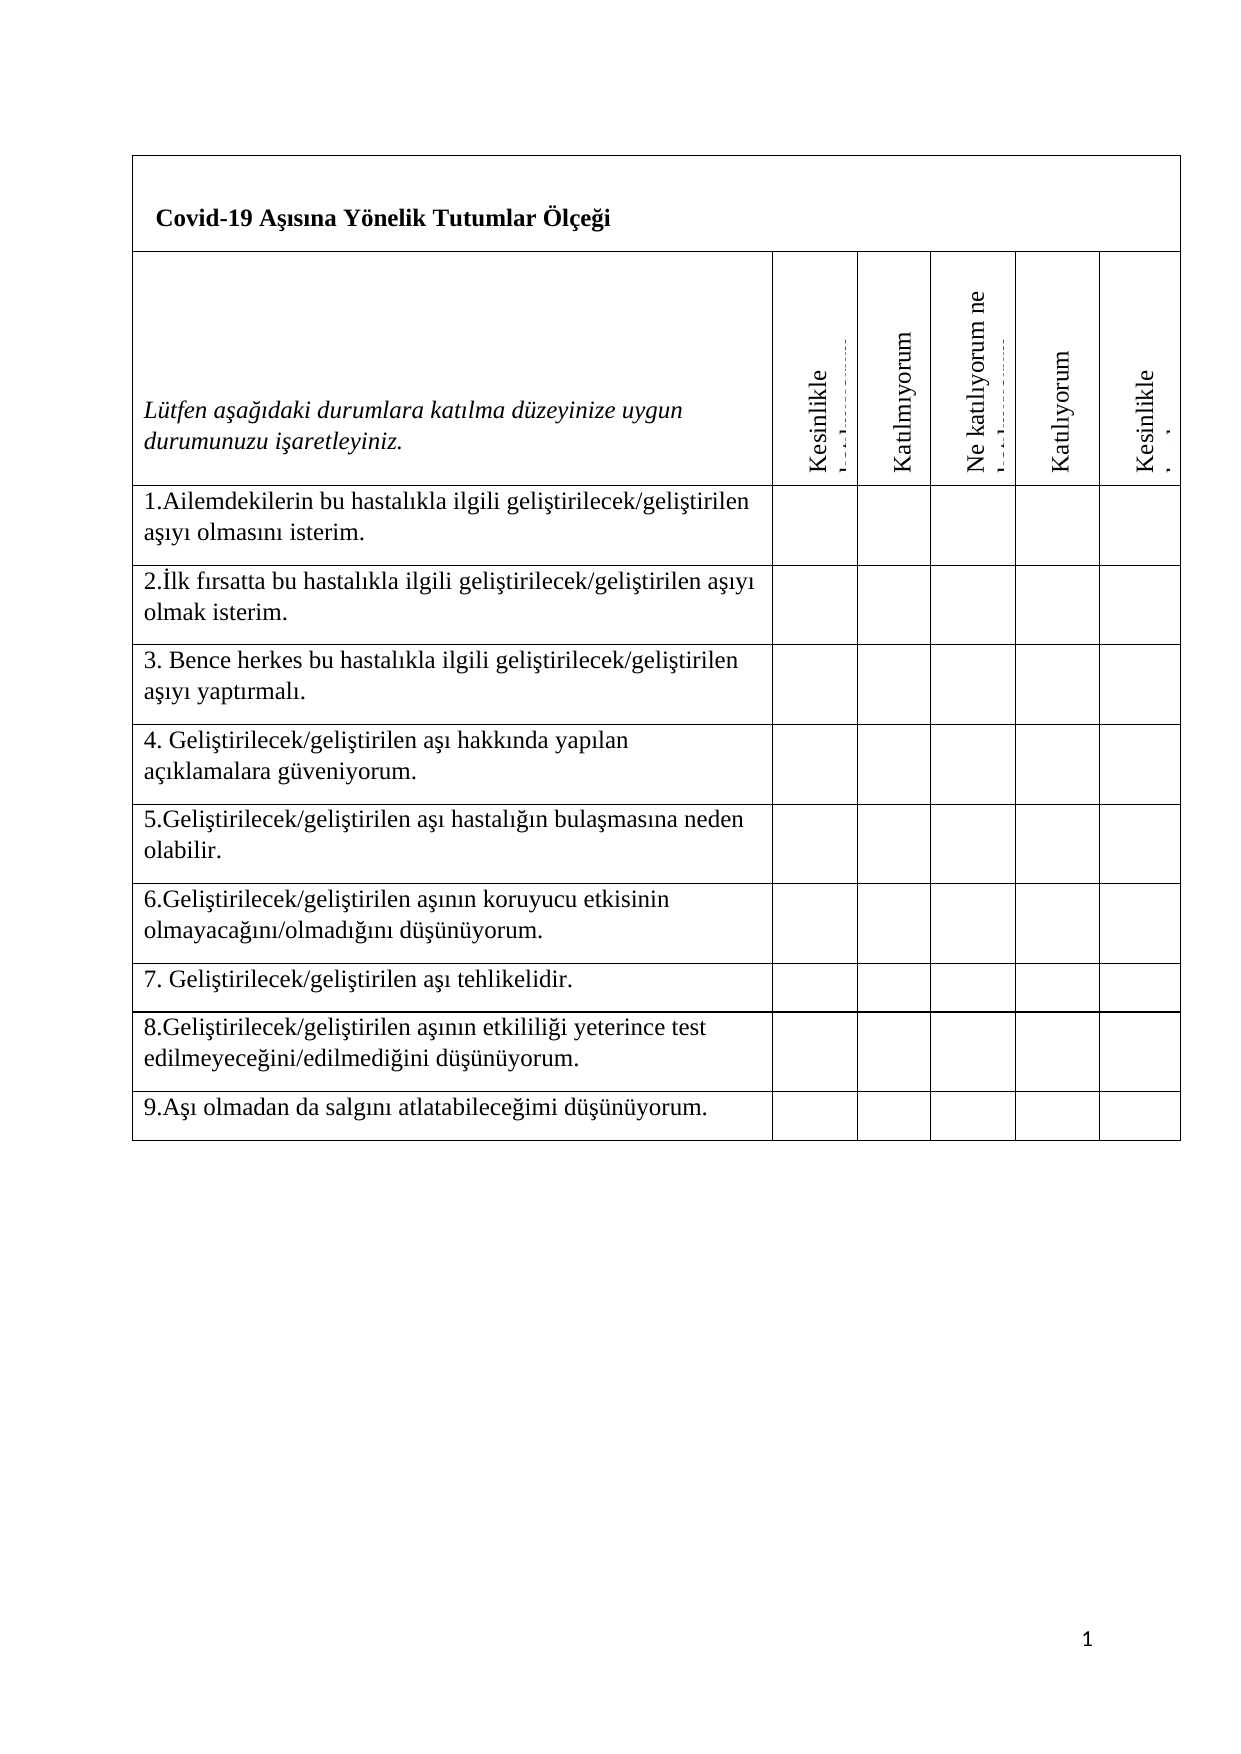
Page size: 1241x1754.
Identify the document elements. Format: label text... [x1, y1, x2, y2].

table_cell [931, 566, 1015, 644]
table_cell [1016, 566, 1099, 644]
table_cell [858, 645, 930, 724]
table_cell [858, 964, 930, 1011]
table_cell [858, 725, 930, 803]
table_cell [1100, 725, 1180, 803]
table_cell [1016, 1092, 1099, 1140]
table_cell [1100, 486, 1180, 565]
table_cell [773, 1092, 857, 1140]
table_cell 6.Geliştirilecek/geliştirilen aşının koruyucu etkisinin olmayacağını/olmadığını düşünüyorum. [133, 884, 772, 963]
table_cell [1100, 1092, 1180, 1140]
table_cell [1100, 964, 1180, 1011]
table_cell [931, 884, 1015, 963]
table_cell [931, 1013, 1015, 1091]
table_cell 8.Geliştirilecek/geliştirilen aşının etkililiği yeterince test edilmeyeceğini/edilmediğini düşünüyorum. [133, 1013, 772, 1091]
table_cell [1016, 884, 1099, 963]
table_cell [931, 725, 1015, 803]
table_cell 2.İlk fırsatta bu hastalıkla ilgili geliştirilecek/geliştirilen aşıyı olmak isterim. [133, 566, 772, 644]
table_cell [1100, 1013, 1180, 1091]
table_cell [1016, 486, 1099, 565]
table_cell [858, 805, 930, 883]
table_cell [858, 1092, 930, 1140]
table_cell [773, 964, 857, 1011]
table_cell 9.Aşı olmadan da salgını atlatabileceğimi düşünüyorum. [133, 1092, 772, 1140]
table_cell [1100, 566, 1180, 644]
table_cell Katılıyorum [1016, 252, 1099, 485]
table_cell Katılmıyorum [858, 252, 930, 485]
table_cell [1016, 645, 1099, 724]
table_cell [858, 566, 930, 644]
table_cell Ne katılıyorum ne katılmıyorum [931, 252, 1015, 485]
table_cell [1100, 884, 1180, 963]
table_cell [931, 805, 1015, 883]
table_cell [858, 884, 930, 963]
table_cell [1016, 964, 1099, 1011]
table_cell Kesinlikle katılıyorum [1100, 252, 1180, 485]
table_header Covid-19 Aşısına Yönelik Tutumlar Ölçeği [133, 156, 1180, 251]
table_cell [858, 1013, 930, 1091]
table_cell [773, 884, 857, 963]
table_cell 4. Geliştirilecek/geliştirilen aşı hakkında yapılan açıklamalara güveniyorum. [133, 725, 772, 803]
table_cell [773, 725, 857, 803]
table_cell 3. Bence herkes bu hastalıkla ilgili geliştirilecek/geliştirilen aşıyı yaptırmalı. [133, 645, 772, 724]
table_cell [773, 486, 857, 565]
table_cell 5.Geliştirilecek/geliştirilen aşı hastalığın bulaşmasına neden olabilir. [133, 805, 772, 883]
table_cell [931, 964, 1015, 1011]
table_cell [1100, 645, 1180, 724]
table_cell [1100, 805, 1180, 883]
table_cell [858, 486, 930, 565]
table_cell Kesinlikle katılmıyorum [773, 252, 857, 485]
table_cell [1016, 1013, 1099, 1091]
table_cell [1016, 805, 1099, 883]
table_cell Lütfen aşağıdaki durumlara katılma düzeyinize uygun durumunuzu işaretleyiniz. [133, 252, 772, 485]
table_cell [931, 486, 1015, 565]
table_cell [931, 645, 1015, 724]
table_cell 7. Geliştirilecek/geliştirilen aşı tehlikelidir. [133, 964, 772, 1011]
table_cell [773, 645, 857, 724]
table_cell [773, 1013, 857, 1091]
table_cell [931, 1092, 1015, 1140]
table_cell [773, 805, 857, 883]
table_cell 1.Ailemdekilerin bu hastalıkla ilgili geliştirilecek/geliştirilen aşıyı olmasını isterim. [133, 486, 772, 565]
table_cell [1016, 725, 1099, 803]
table_cell [773, 566, 857, 644]
